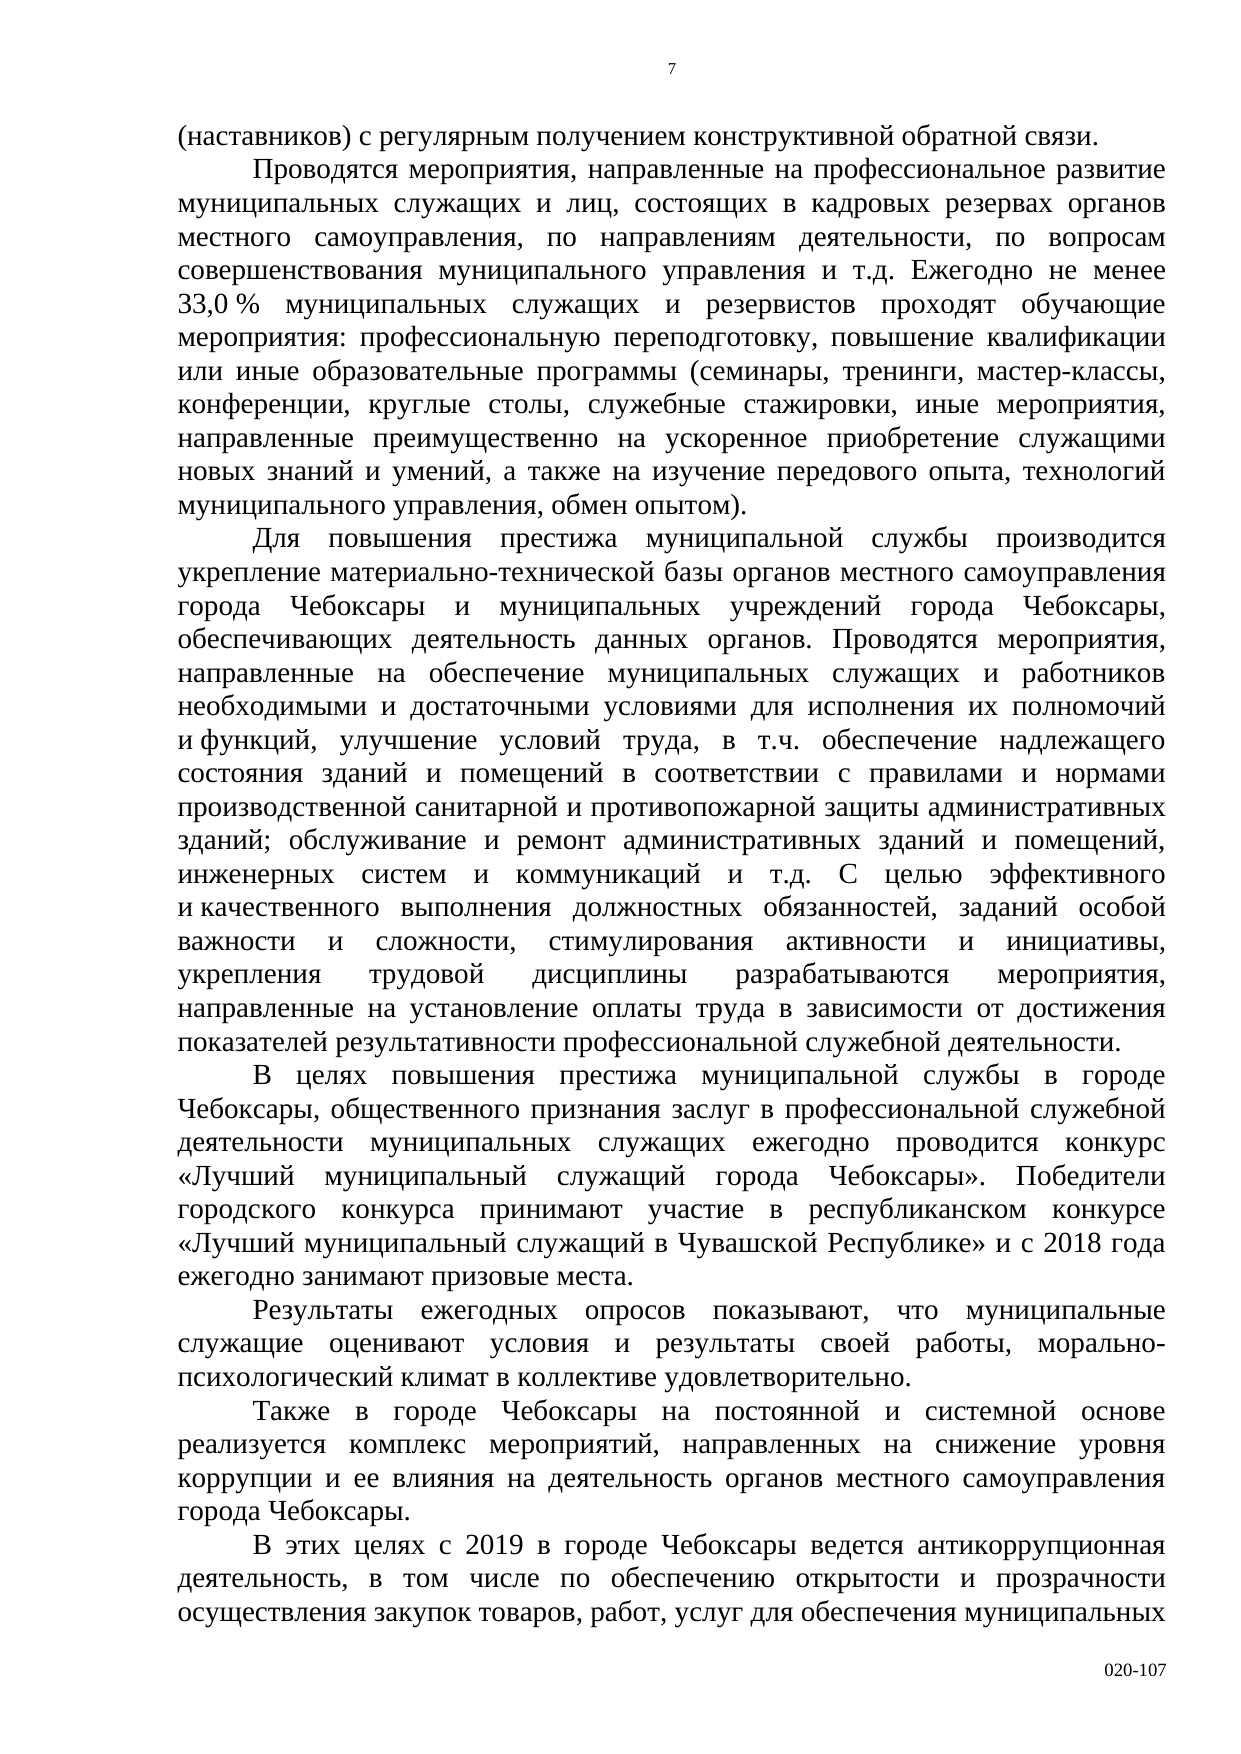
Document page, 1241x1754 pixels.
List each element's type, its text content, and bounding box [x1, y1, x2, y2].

text Результаты ежегодных опросов показывают, что муниципальные служащие оценивают условия и результаты своей работы, морально-психологический климат в коллективе удовлетворительно. [177, 1292, 1167, 1393]
text Для повышения престижа муниципальной службы производится укрепление материально-технической базы органов местного самоуправления города Чебоксары и муниципальных учреждений города Чебоксары, обеспечивающих деятельность данных органов. Проводятся мероприятия, направленные на обеспечение муниципальных служащих и работников необходимыми и достаточными условиями для исполнения их полномочий и функций, улучшение условий труда, в т.ч. обеспечение надлежащего состояния зданий и помещений в соответствии с правилами и нормами производственной санитарной и противопожарной защиты административных зданий; обслуживание и ремонт административных зданий и помещений, инженерных систем и коммуникаций и т.д. С целью эффективного и качественного выполнения должностных обязанностей, заданий особой важности и сложности, стимулирования активности и инициативы, укрепления трудовой дисциплины разрабатываются мероприятия, направленные на установление оплаты труда в зависимости от достижения показателей результативности профессиональной служебной деятельности. [177, 521, 1167, 1057]
text Также в городе Чебоксары на постоянной и системной основе реализуется комплекс мероприятий, направленных на снижение уровня коррупции и ее влияния на деятельность органов местного самоуправления города Чебоксары. [177, 1393, 1167, 1527]
text Проводятся мероприятия, направленные на профессиональное развитие муниципальных служащих и лиц, состоящих в кадровых резервах органов местного самоуправления, по направлениям деятельности, по вопросам совершенствования муниципального управления и т.д. Ежегодно не менее 33,0 % муниципальных служащих и резервистов проходят обучающие мероприятия: профессиональную переподготовку, повышение квалификации или иные образовательные программы (семинары, тренинги, мастер-классы, конференции, круглые столы, служебные стажировки, иные мероприятия, направленные преимущественно на ускоренное приобретение служащими новых знаний и умений, а также на изучение передового опыта, технологий муниципального управления, обмен опытом). [177, 152, 1167, 521]
text В целях повышения престижа муниципальной службы в городе Чебоксары, общественного признания заслуг в профессиональной служебной деятельности муниципальных служащих ежегодно проводится конкурс «Лучший муниципальный служащий города Чебоксары». Победители городского конкурса принимают участие в республиканском конкурсе «Лучший муниципальный служащий в Чувашской Республике» и с 2018 года ежегодно занимают призовые места. [177, 1057, 1167, 1292]
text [177, 1527, 1167, 1627]
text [177, 118, 1167, 152]
